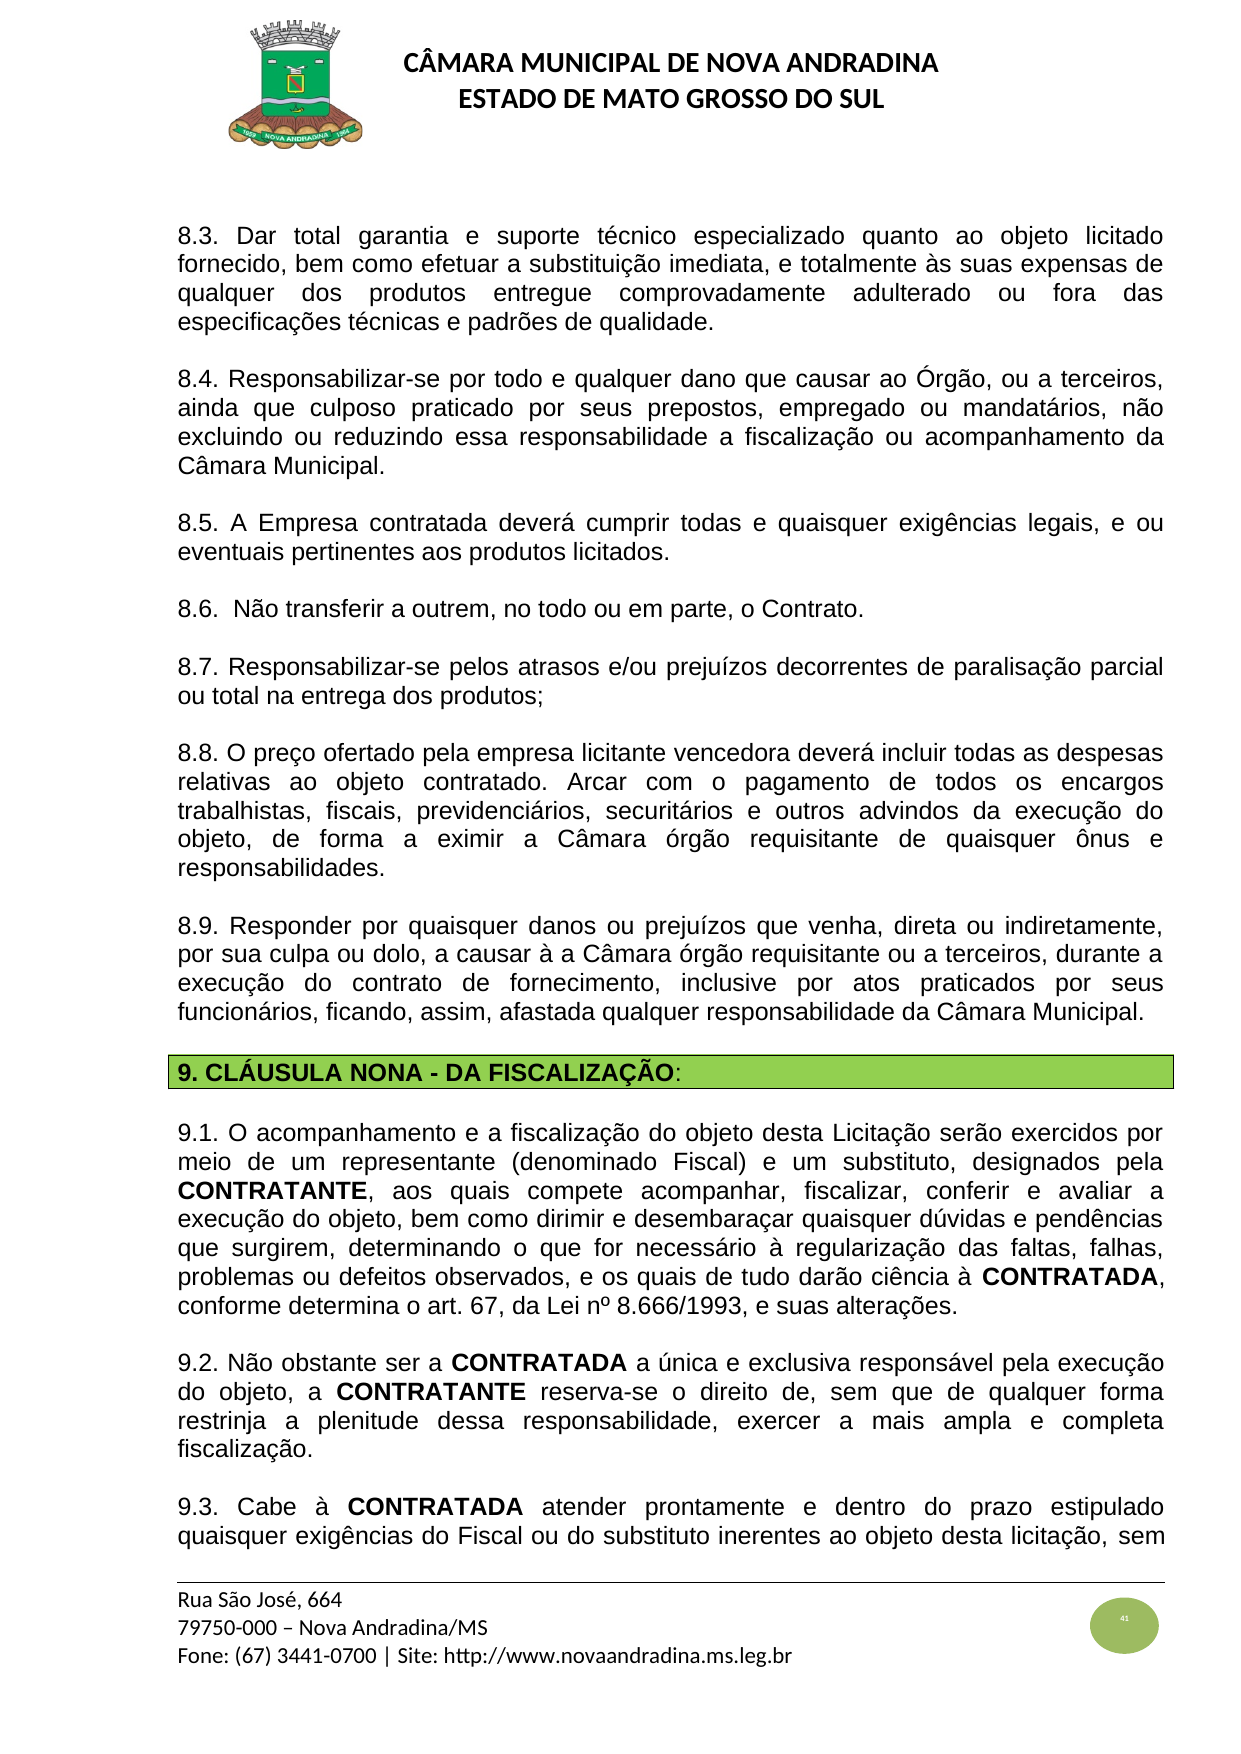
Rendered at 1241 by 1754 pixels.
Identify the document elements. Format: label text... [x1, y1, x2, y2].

text 9.1. O acompanhamento e a fiscalização do objeto desta Licitação serão exercidos por meio de um representante (denominado Fiscal) e um substituto, designados pela CONTRATANTE, aos quais compete acompanhar, fiscalizar, conferir e avaliar a execução do objeto, bem como dirimir e desembaraçar quaisquer dúvidas e pendências que surgirem, determinando o que for necessário à regularização das faltas, falhas, problemas ou defeitos observados, e os quais de tudo darão ciência à CONTRATADA, conforme determina o art. 67, da Lei nº 8.666/1993, e suas alterações. [177, 1118, 1165, 1319]
text 8.6. Não transferir a outrem, no todo ou em parte, o Contrato. [177, 594, 1165, 623]
text 9. CLÁUSULA NONA - DA FISCALIZAÇÃO: [169, 1056, 1173, 1088]
text 9.2. Não obstante ser a CONTRATADA a única e exclusiva responsável pela execução do objeto, a CONTRATANTE reserva-se o direito de, sem que de qualquer forma restrinja a plenitude dessa responsabilidade, exercer a mais ampla e completa fiscalização. [177, 1348, 1165, 1463]
text 8.8. O preço ofertado pela empresa licitante vencedora deverá incluir todas as despesas relativas ao objeto contratado. Arcar com o pagamento de todos os encargos trabalhistas, fiscais, previdenciários, securitários e outros advindos da execução do objeto, de forma a eximir a Câmara órgão requisitante de quaisquer ônus e responsabilidades. [177, 738, 1165, 882]
text 8.7. Responsabilizar-se pelos atrasos e/ou prejuízos decorrentes de paralisação parcial ou total na entrega dos produtos; [177, 652, 1165, 709]
text 8.4. Responsabilizar-se por todo e qualquer dano que causar ao Órgão, ou a terceiros, ainda que culposo praticado por seus prepostos, empregado ou mandatários, não excluindo ou reduzindo essa responsabilidade a fiscalização ou acompanhamento da Câmara Municipal. [177, 364, 1165, 479]
text 8.3. Dar total garantia e suporte técnico especializado quanto ao objeto licitado fornecido, bem como efetuar a substituição imediata, e totalmente às suas expensas de qualquer dos produtos entregue comprovadamente adulterado ou fora das especificações técnicas e padrões de qualidade. [177, 221, 1165, 336]
picture [228, 20, 363, 149]
text 8.9. Responder por quaisquer danos ou prejuízos que venha, direta ou indiretamente, por sua culpa ou dolo, a causar à a Câmara órgão requisitante ou a terceiros, durante a execução do contrato de fornecimento, inclusive por atos praticados por seus funcionários, ficando, assim, afastada qualquer responsabilidade da Câmara Municipal. [177, 911, 1165, 1026]
text 8.5. A Empresa contratada deverá cumprir todas e quaisquer exigências legais, e ou eventuais pertinentes aos produtos licitados. [177, 508, 1165, 566]
